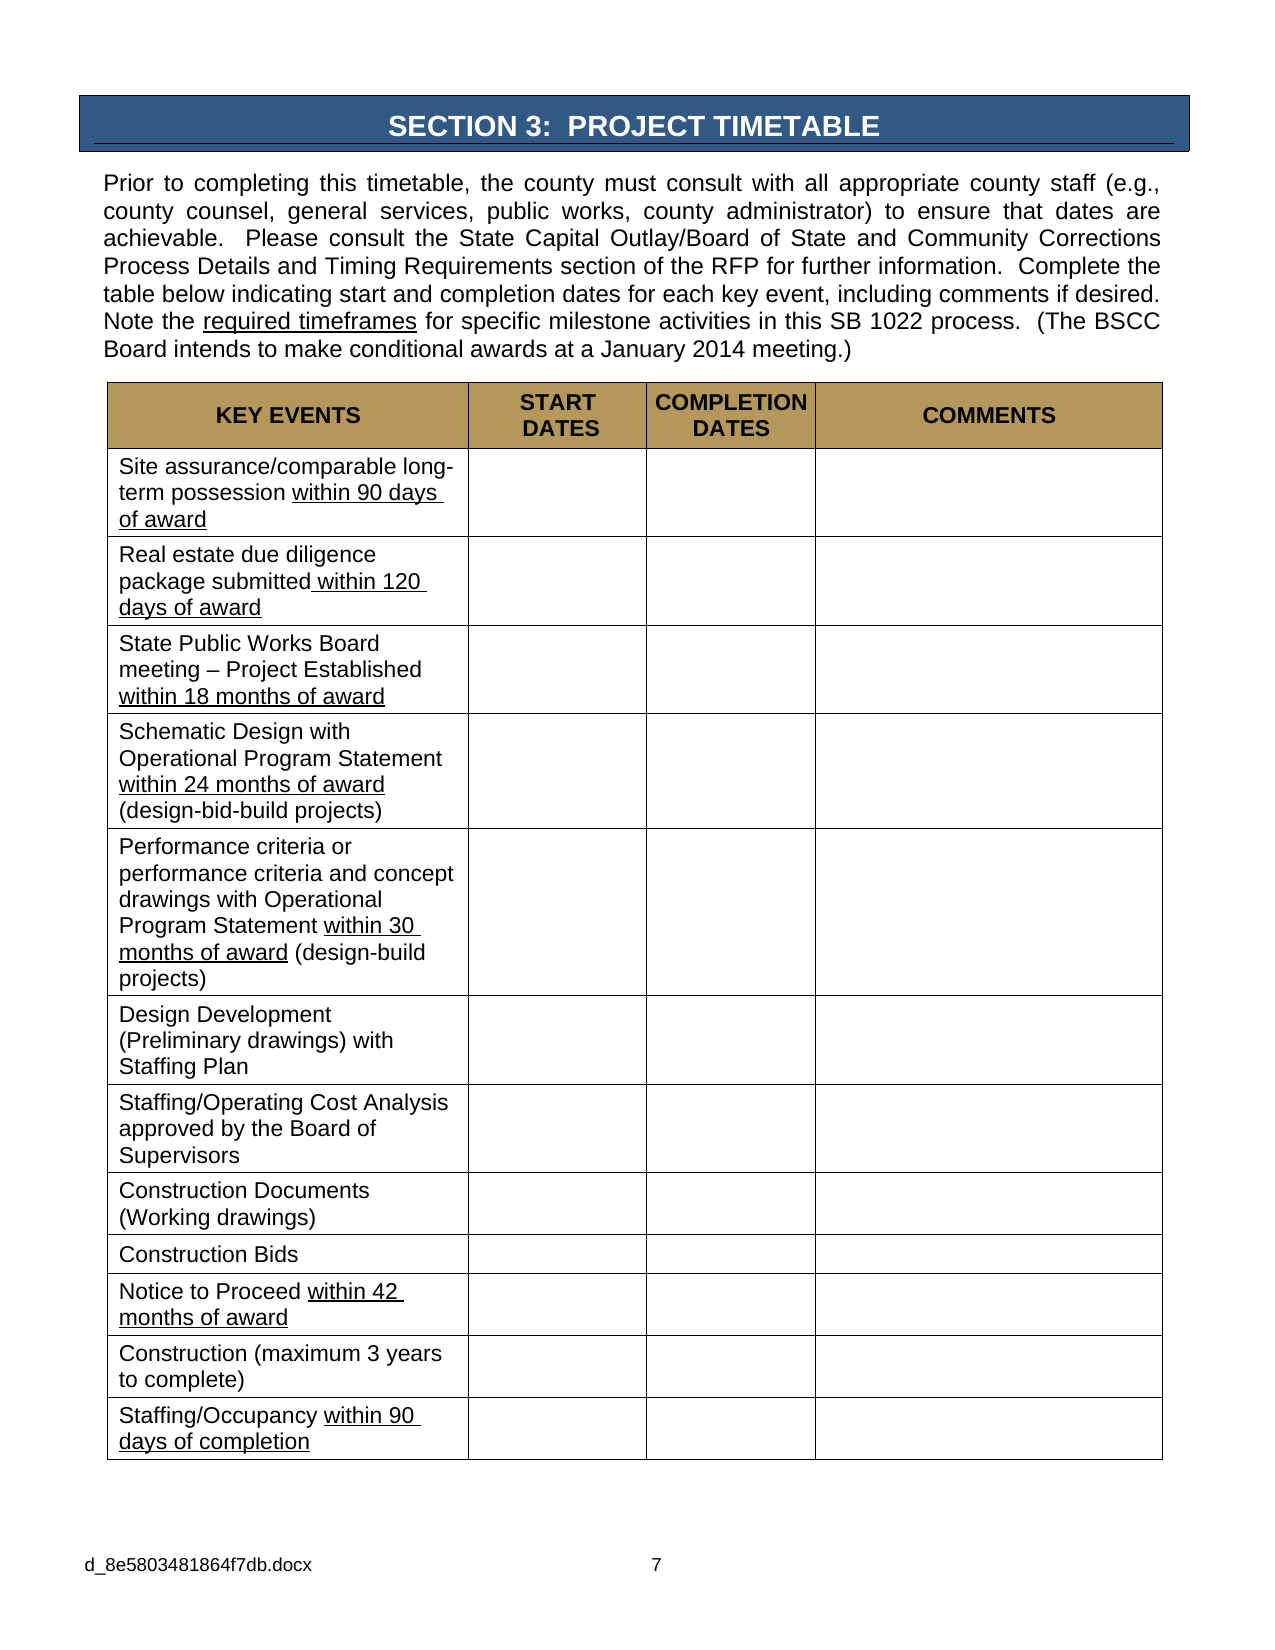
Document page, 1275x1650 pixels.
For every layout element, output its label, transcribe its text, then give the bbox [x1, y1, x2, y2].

table_cell [469, 1398, 646, 1459]
table_cell [469, 537, 646, 625]
table_cell [647, 626, 815, 713]
table_cell [816, 996, 1162, 1084]
table_cell [816, 449, 1162, 536]
table_cell State Public Works Board meeting – Project Established within 18 months of award [108, 626, 468, 713]
table_cell [647, 537, 815, 625]
table_header START DATES [469, 383, 646, 448]
table_cell Staffing/Operating Cost Analysis approved by the Board of Supervisors [108, 1085, 468, 1172]
table_header KEY EVENTS [108, 383, 468, 448]
table_cell [469, 1274, 646, 1334]
table_cell Site assurance/comparable long-term possession within 90 days of award [108, 449, 468, 536]
table_header COMPLETION DATES [647, 383, 815, 448]
table_cell Design Development (Preliminary drawings) with Staffing Plan [108, 996, 468, 1084]
table_cell [469, 1235, 646, 1272]
table_cell [647, 829, 815, 995]
table_cell [469, 714, 646, 828]
table_cell Staffing/Occupancy within 90 days of completion [108, 1398, 468, 1459]
table_cell Construction (maximum 3 years to complete) [108, 1336, 468, 1397]
table_cell Construction Documents (Working drawings) [108, 1173, 468, 1234]
table_header COMMENTS [816, 383, 1162, 448]
table_cell Real estate due diligence package submitted within 120 days of award [108, 537, 468, 625]
table_cell [816, 829, 1162, 995]
table_cell [469, 449, 646, 536]
table_cell [469, 1336, 646, 1397]
table_cell [469, 829, 646, 995]
table_cell [469, 1085, 646, 1172]
table_cell [647, 1235, 815, 1272]
table_cell [816, 1398, 1162, 1459]
table_cell [469, 996, 646, 1084]
table_cell [469, 1173, 646, 1234]
table_cell [647, 449, 815, 536]
table_cell [816, 1173, 1162, 1234]
table_cell [816, 537, 1162, 625]
table_cell [816, 626, 1162, 713]
table_cell Performance criteria or performance criteria and concept drawings with Operational Program Statement within 30 months of award (design-build projects) [108, 829, 468, 995]
table_cell [647, 1173, 815, 1234]
table_cell Construction Bids [108, 1235, 468, 1272]
table_cell [816, 1274, 1162, 1334]
table_cell [647, 714, 815, 828]
table_cell [647, 1336, 815, 1397]
table_cell [469, 626, 646, 713]
table_cell [647, 996, 815, 1084]
table_cell Schematic Design with Operational Program Statement within 24 months of award (design-bid-build projects) [108, 714, 468, 828]
table_cell [816, 714, 1162, 828]
table_cell [816, 1336, 1162, 1397]
table_cell [647, 1398, 815, 1459]
table_cell Notice to Proceed within 42 months of award [108, 1274, 468, 1334]
table_cell [647, 1085, 815, 1172]
table_cell [816, 1085, 1162, 1172]
text Prior to completing this timetable, the county must consult with all appropriate county staff (e.g., county counsel, general services, public works, county administrator) to ensure that dates are achievable. Please consult the State Capital Outlay/Board of State and Community Corrections Process Details and Timing Requirements section of the RFP for further information. Complete the table below indicating start and completion dates for each key event, including comments if desired. Note the required timeframes for specific milestone activities in this SB 1022 process. (The BSCC Board intends to make conditional awards at a January 2014 meeting.) [103, 169, 1162, 362]
table_cell [816, 1235, 1162, 1272]
table_cell [647, 1274, 815, 1334]
